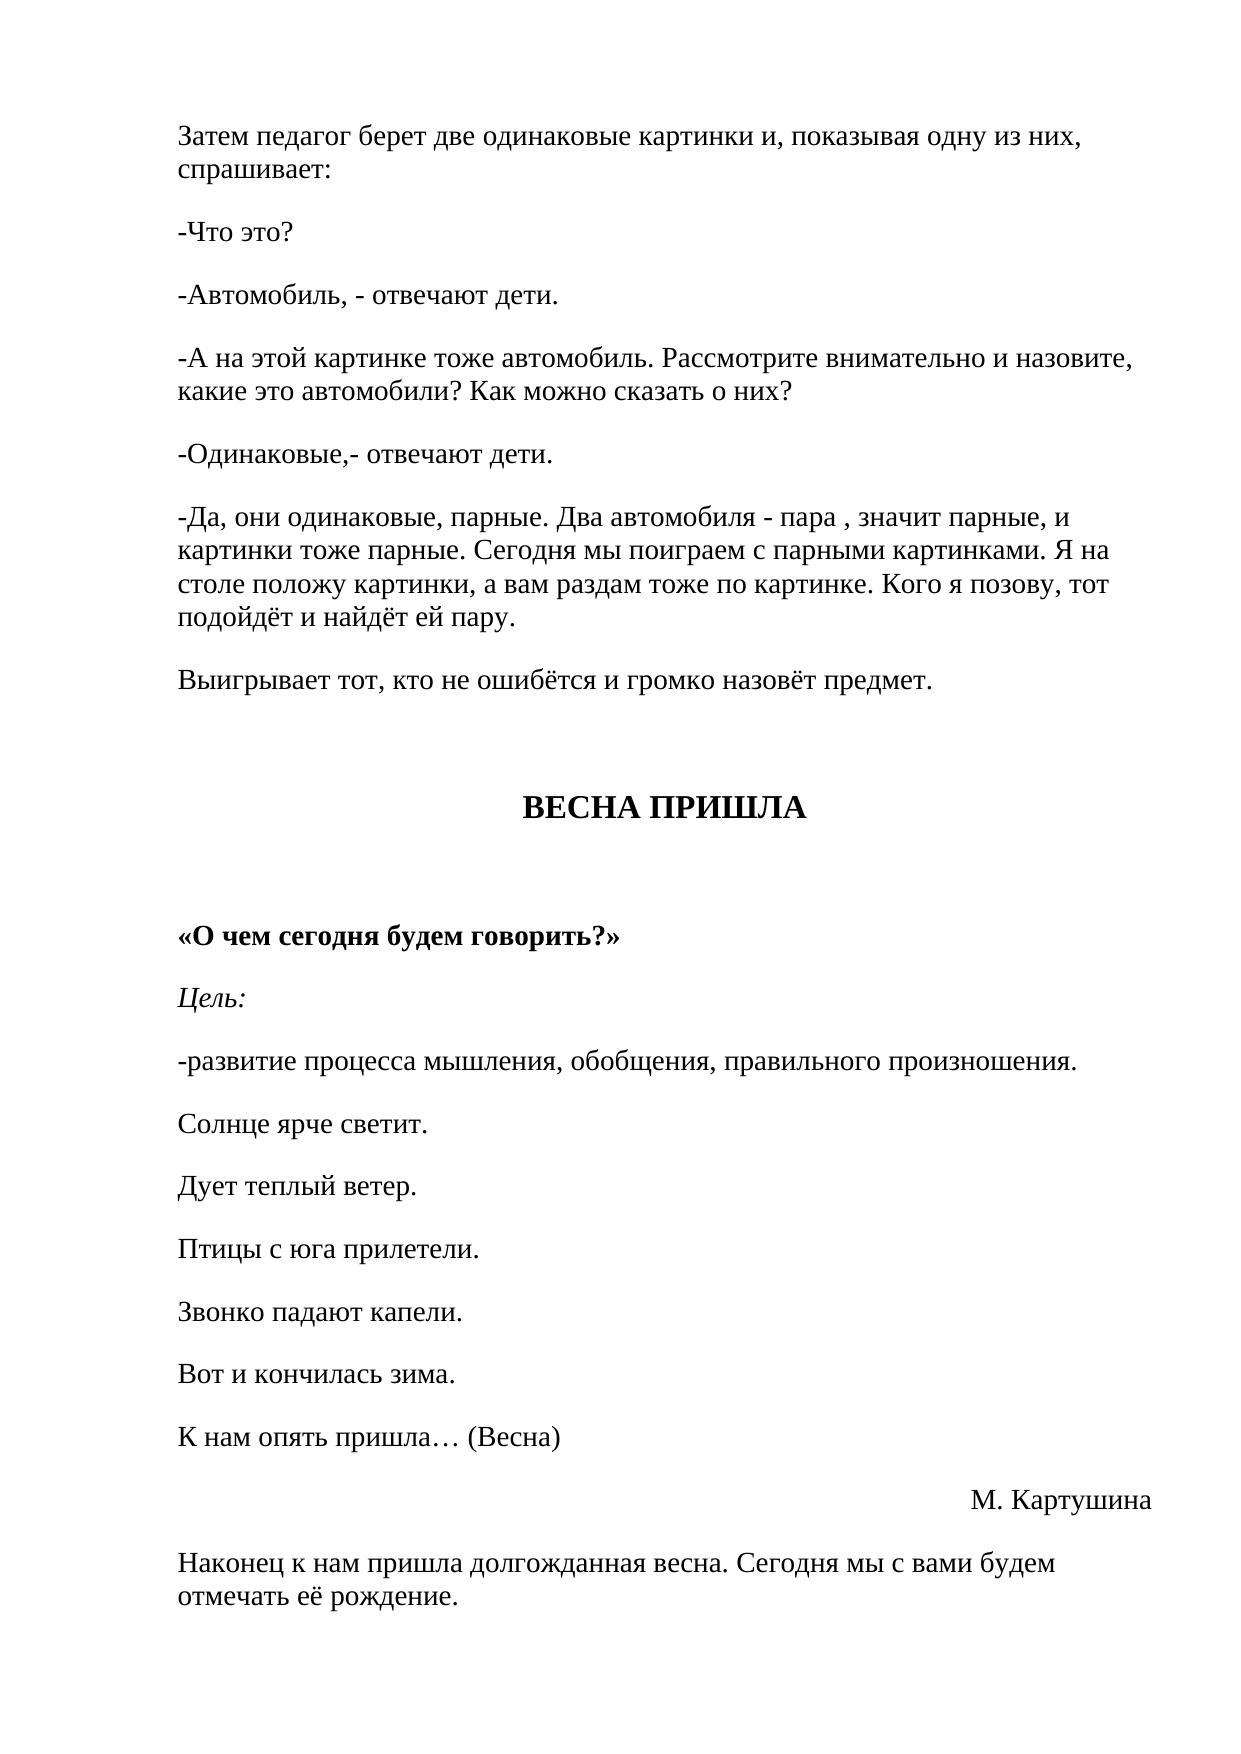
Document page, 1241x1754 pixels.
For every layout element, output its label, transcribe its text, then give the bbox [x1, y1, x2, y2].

text -А на этой картинке тоже автомобиль. Рассмотрите внимательно и назовите, какие это автомобили? Как можно сказать о них? [177, 340, 1152, 407]
text М. Картушина [177, 1482, 1152, 1516]
text К нам опять пришла… (Весна) [177, 1419, 1152, 1453]
text -Автомобиль, - отвечают дети. [177, 277, 1152, 311]
text Выигрывает тот, кто не ошибётся и громко назовёт предмет. [177, 662, 1152, 696]
text Звонко падают капели. [177, 1294, 1152, 1327]
text Наконец к нам пришла долгожданная весна. Сегодня мы с вами будем отмечать её рождение. [177, 1545, 1152, 1612]
text ВЕСНА ПРИШЛА [177, 787, 1152, 826]
text -Что это? [177, 214, 1152, 248]
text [177, 118, 1152, 185]
text -развитие процесса мышления, обобщения, правильного произношения. [177, 1043, 1152, 1077]
text -Да, они одинаковые, парные. Два автомобиля - пара , значит парные, и картинки тоже парные. Сегодня мы поиграем с парными картинками. Я на столе положу картинки, а вам раздам тоже по картинке. Кого я позову, тот подойдёт и найдёт ей пару. [177, 499, 1152, 633]
text -Одинаковые,- отвечают дети. [177, 436, 1152, 469]
text «О чем сегодня будем говорить?» [177, 918, 1152, 951]
text Цель: [177, 980, 1152, 1014]
text Дует теплый ветер. [177, 1168, 1152, 1202]
text Птицы с юга прилетели. [177, 1231, 1152, 1265]
text Вот и кончилась зима. [177, 1357, 1152, 1390]
text Солнце ярче светит. [177, 1106, 1152, 1139]
